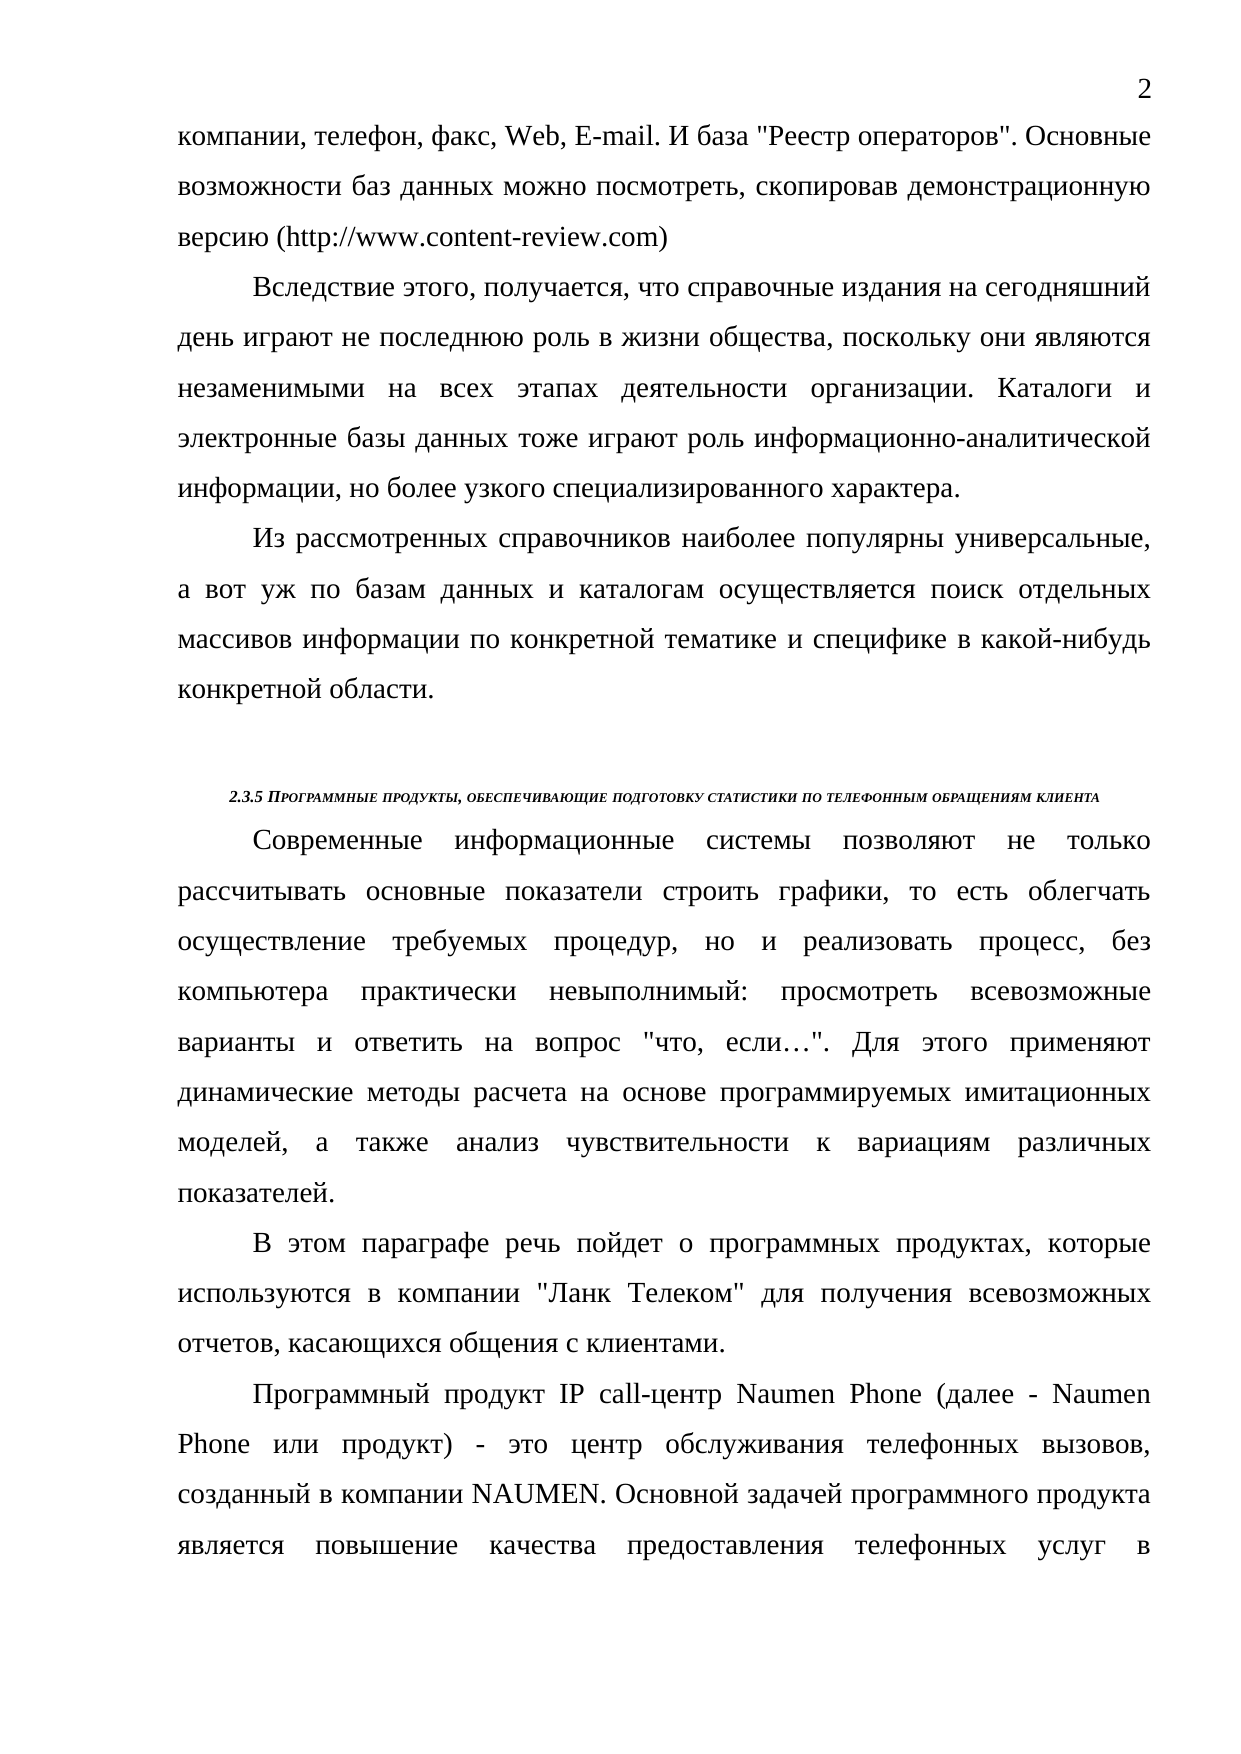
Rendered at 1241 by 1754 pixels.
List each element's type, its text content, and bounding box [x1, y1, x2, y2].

text Вследствие этого, получается, что справочные издания на сегодняшний день играют не последнюю роль в жизни общества, поскольку они являются незаменимыми на всех этапах деятельности организации. Каталоги и электронные базы данных тоже играют роль информационно-аналитической информации, но более узкого специализированного характера. [177, 269, 1152, 504]
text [177, 118, 1152, 252]
text В этом параграфе речь пойдет о программных продуктах, которые используются в компании "Ланк Телеком" для получения всевозможных отчетов, касающихся общения с клиентами. [177, 1225, 1152, 1359]
subtitle 2.3.5 Программные продукты, обеспечивающие подготовку статистики по телефонным обращениям клиента [177, 772, 1152, 806]
text Cовременные информационные системы позволяют не только рассчитывать основные показатели строить графики, то есть облегчать осуществление требуемых процедур, но и реализовать процесс, без компьютера практически невыполнимый: просмотреть всевозможные варианты и ответить на вопрос "что, если…". Для этого применяют динамические методы расчета на основе программируемых имитационных моделей, а также анализ чувствительности к вариациям различных показателей. [177, 822, 1152, 1208]
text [177, 1376, 1152, 1560]
text Из рассмотренных справочников наиболее популярны универсальные, а вот уж по базам данных и каталогам осуществляется поиск отдельных массивов информации по конкретной тематике и специфике в какой-нибудь конкретной области. [177, 521, 1152, 705]
